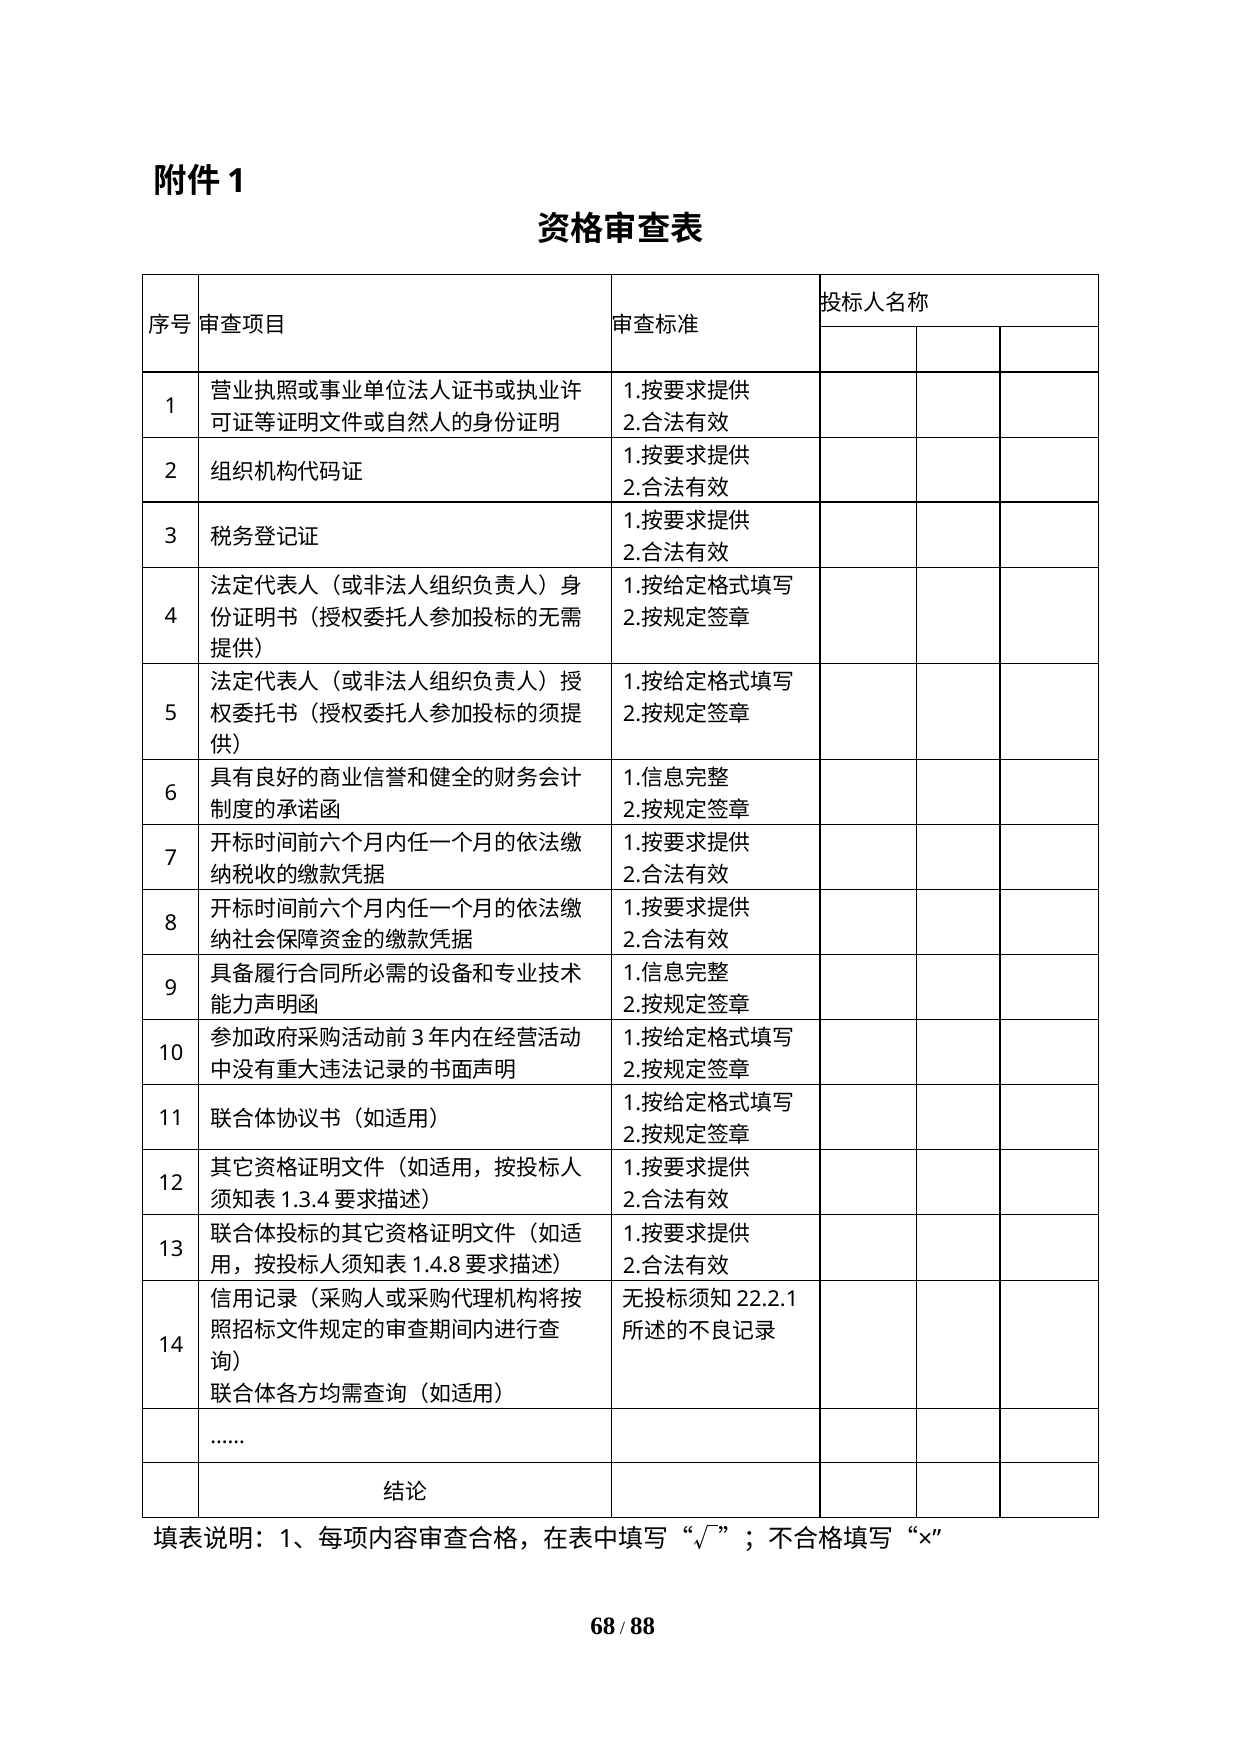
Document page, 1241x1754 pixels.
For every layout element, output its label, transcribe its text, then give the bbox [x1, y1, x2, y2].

table_cell [917, 955, 999, 1019]
table_cell 9 [143, 955, 198, 1019]
table_cell 1.按要求提供 2.合法有效 [612, 503, 819, 567]
table_cell 结论 [199, 1463, 611, 1517]
table_header 序号 [143, 275, 198, 371]
table_cell [1001, 1409, 1098, 1462]
table_cell [917, 890, 999, 954]
table_cell [1001, 568, 1098, 663]
table_cell 1.按给定格式填写 2.按规定签章 [612, 1020, 819, 1084]
table_cell [917, 1463, 999, 1517]
table_cell [821, 327, 916, 371]
table_cell [917, 438, 999, 501]
table_cell 1.按要求提供 2.合法有效 [612, 1215, 819, 1280]
table_cell [1001, 890, 1098, 954]
text 填表说明：1、每项内容审查合格，在表中填写“√”；不合格填写“×” [153, 1518, 1087, 1554]
table_cell [821, 1409, 916, 1462]
table_cell [143, 1463, 198, 1517]
table_cell 6 [143, 760, 198, 823]
table_cell 组织机构代码证 [199, 438, 611, 501]
table_cell 税务登记证 [199, 503, 611, 567]
table_cell 营业执照或事业单位法人证书或执业许可证等证明文件或自然人的身份证明 [199, 373, 611, 437]
table_cell 1.按要求提供 2.合法有效 [612, 438, 819, 501]
table_cell [917, 1215, 999, 1280]
table_cell [821, 1463, 916, 1517]
table_cell 无投标须知22.2.1所述的不良记录 [612, 1281, 819, 1407]
table_cell 1.按要求提供 2.合法有效 [612, 890, 819, 954]
table_cell 联合体投标的其它资格证明文件（如适用，按投标人须知表1.4.8要求描述） [199, 1215, 611, 1280]
table_cell [1001, 1020, 1098, 1084]
table_cell 开标时间前六个月内任一个月的依法缴纳社会保障资金的缴款凭据 [199, 890, 611, 954]
table_cell [821, 373, 916, 437]
table_cell [917, 760, 999, 823]
table_cell [821, 1215, 916, 1280]
table_cell 1.按要求提供 2.合法有效 [612, 825, 819, 889]
table_cell [1001, 1085, 1098, 1149]
table_cell [1001, 1215, 1098, 1280]
table_cell [821, 664, 916, 759]
table_cell 4 [143, 568, 198, 663]
table_cell [821, 438, 916, 501]
table_cell [821, 890, 916, 954]
table_header 审查标准 [612, 275, 819, 371]
table_cell [1001, 373, 1098, 437]
table_cell 信用记录（采购人或采购代理机构将按照招标文件规定的审查期间内进行查询） 联合体各方均需查询（如适用） [199, 1281, 611, 1407]
table_cell [1001, 1150, 1098, 1214]
table_cell [143, 1409, 198, 1462]
table_cell [1001, 760, 1098, 823]
table_cell [1001, 327, 1098, 371]
table_cell [917, 1150, 999, 1214]
table_cell 10 [143, 1020, 198, 1084]
table_cell [917, 568, 999, 663]
table_header 审查项目 [199, 275, 611, 371]
table_cell 1.信息完整 2.按规定签章 [612, 955, 819, 1019]
table_cell [1001, 503, 1098, 567]
table_cell 法定代表人（或非法人组织负责人）身份证明书（授权委托人参加投标的无需提供） [199, 568, 611, 663]
table_cell 2 [143, 438, 198, 501]
table_cell [917, 1409, 999, 1462]
table_cell 8 [143, 890, 198, 954]
table_cell [1001, 955, 1098, 1019]
table_cell 14 [143, 1281, 198, 1407]
table_header 投标人名称 [821, 275, 1098, 326]
table_cell [917, 503, 999, 567]
table_cell [1001, 1463, 1098, 1517]
table_cell 其它资格证明文件（如适用，按投标人须知表1.3.4要求描述） [199, 1150, 611, 1214]
table_cell …… [199, 1409, 611, 1462]
table_cell 具有良好的商业信誉和健全的财务会计制度的承诺函 [199, 760, 611, 823]
table_cell 1.按要求提供 2.合法有效 [612, 373, 819, 437]
table_cell [917, 825, 999, 889]
table_cell [1001, 438, 1098, 501]
table_cell 开标时间前六个月内任一个月的依法缴纳税收的缴款凭据 [199, 825, 611, 889]
table_cell 7 [143, 825, 198, 889]
table_cell [821, 503, 916, 567]
table_cell [917, 1281, 999, 1407]
table_cell 12 [143, 1150, 198, 1214]
table_cell [917, 664, 999, 759]
table_cell 参加政府采购活动前3年内在经营活动中没有重大违法记录的书面声明 [199, 1020, 611, 1084]
table_cell 3 [143, 503, 198, 567]
table_cell [821, 825, 916, 889]
table_cell [821, 568, 916, 663]
table_cell 13 [143, 1215, 198, 1280]
subtitle 附件1 [153, 153, 1087, 202]
table_cell [612, 1409, 819, 1462]
table_cell [821, 1020, 916, 1084]
table_cell 1.按给定格式填写 2.按规定签章 [612, 664, 819, 759]
table_cell 1.按给定格式填写 2.按规定签章 [612, 1085, 819, 1149]
table_cell [1001, 664, 1098, 759]
table_cell [821, 760, 916, 823]
table_cell 1.按给定格式填写 2.按规定签章 [612, 568, 819, 663]
table_cell [821, 1150, 916, 1214]
table_cell [917, 1085, 999, 1149]
table_cell [1001, 1281, 1098, 1407]
table_cell 1.按要求提供 2.合法有效 [612, 1150, 819, 1214]
table_cell 11 [143, 1085, 198, 1149]
table_cell [821, 955, 916, 1019]
table_cell 5 [143, 664, 198, 759]
table_cell [612, 1463, 819, 1517]
table_cell 1.信息完整 2.按规定签章 [612, 760, 819, 823]
table_cell 1 [143, 373, 198, 437]
text 资格审查表 [153, 202, 1087, 250]
table_cell 法定代表人（或非法人组织负责人）授权委托书（授权委托人参加投标的须提供） [199, 664, 611, 759]
table_cell [917, 327, 999, 371]
table_cell [917, 1020, 999, 1084]
table_cell 联合体协议书（如适用） [199, 1085, 611, 1149]
table_cell [917, 373, 999, 437]
table_cell [821, 1085, 916, 1149]
table_cell [1001, 825, 1098, 889]
table_cell [821, 1281, 916, 1407]
table_cell 具备履行合同所必需的设备和专业技术能力声明函 [199, 955, 611, 1019]
